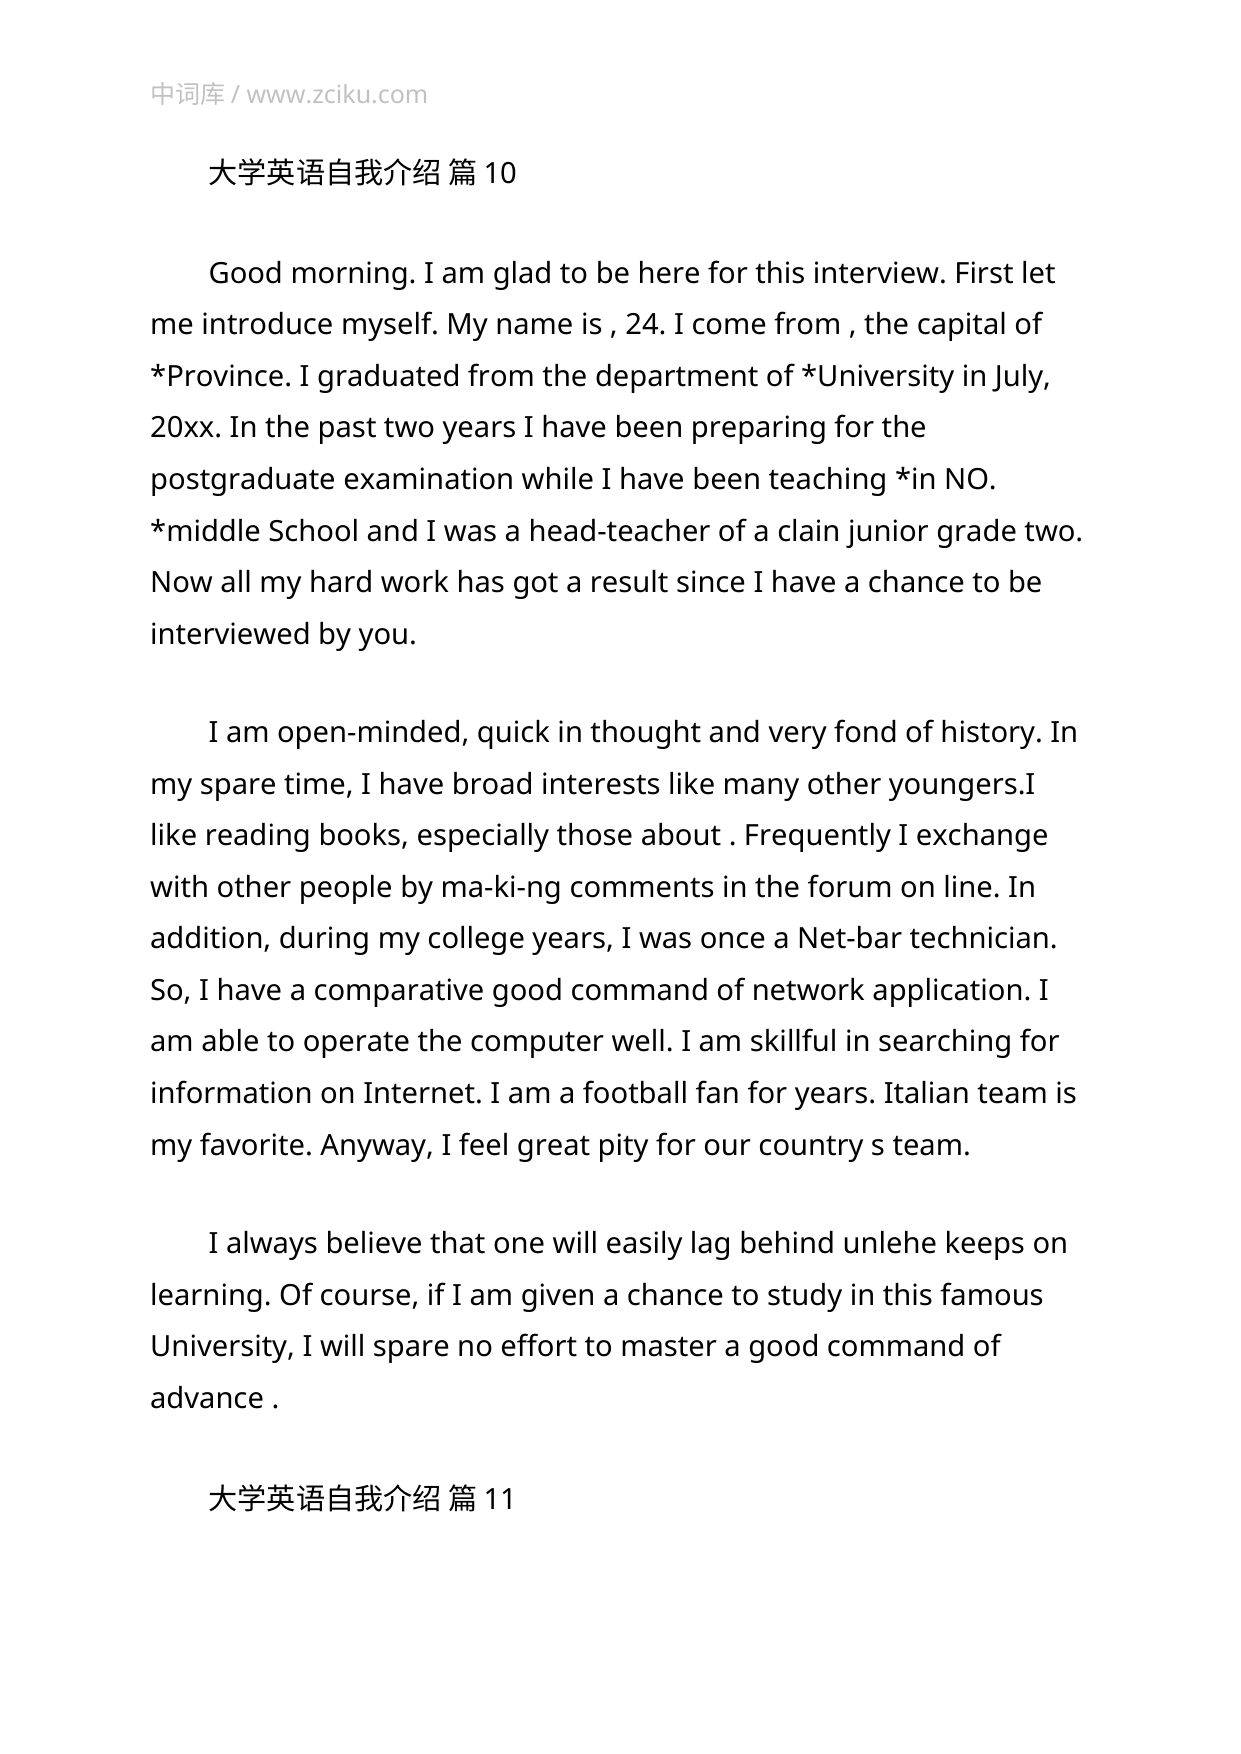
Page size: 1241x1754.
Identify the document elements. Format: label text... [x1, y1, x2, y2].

text Good morning. I am glad to be here for this interview. First let me introduce myself. My name is , 24. I come from , the capital of *Province. I graduated from the department of *University in July, 20xx. In the past two years I have been preparing for the postgraduate examination while I have been teaching *in NO. *middle School and I was a head-teacher of a clain junior grade two. Now all my hard work has got a result since I have a chance to be interviewed by you. [150, 252, 1090, 653]
text I am open-minded, quick in thought and very fond of history. In my spare time, I have broad interests like many other youngers.I like reading books, especially those about . Frequently I exchange with other people by ma-ki-ng comments in the forum on line. In addition, during my college years, I was once a Net-bar technician. So, I have a comparative good command of network application. I am able to operate the computer well. I am skillful in searching for information on Internet. I am a football fan for years. Italian team is my favorite. Anyway, I feel great pity for our country s team. [150, 711, 1090, 1163]
text I always believe that one will easily lag behind unlehe keeps on learning. Of course, if I am given a chance to study in this famous University, I will spare no effort to master a good command of advance . [150, 1222, 1090, 1417]
text 大学英语自我介绍 篇10 [150, 150, 1090, 192]
text 大学英语自我介绍 篇11 [150, 1475, 1090, 1518]
